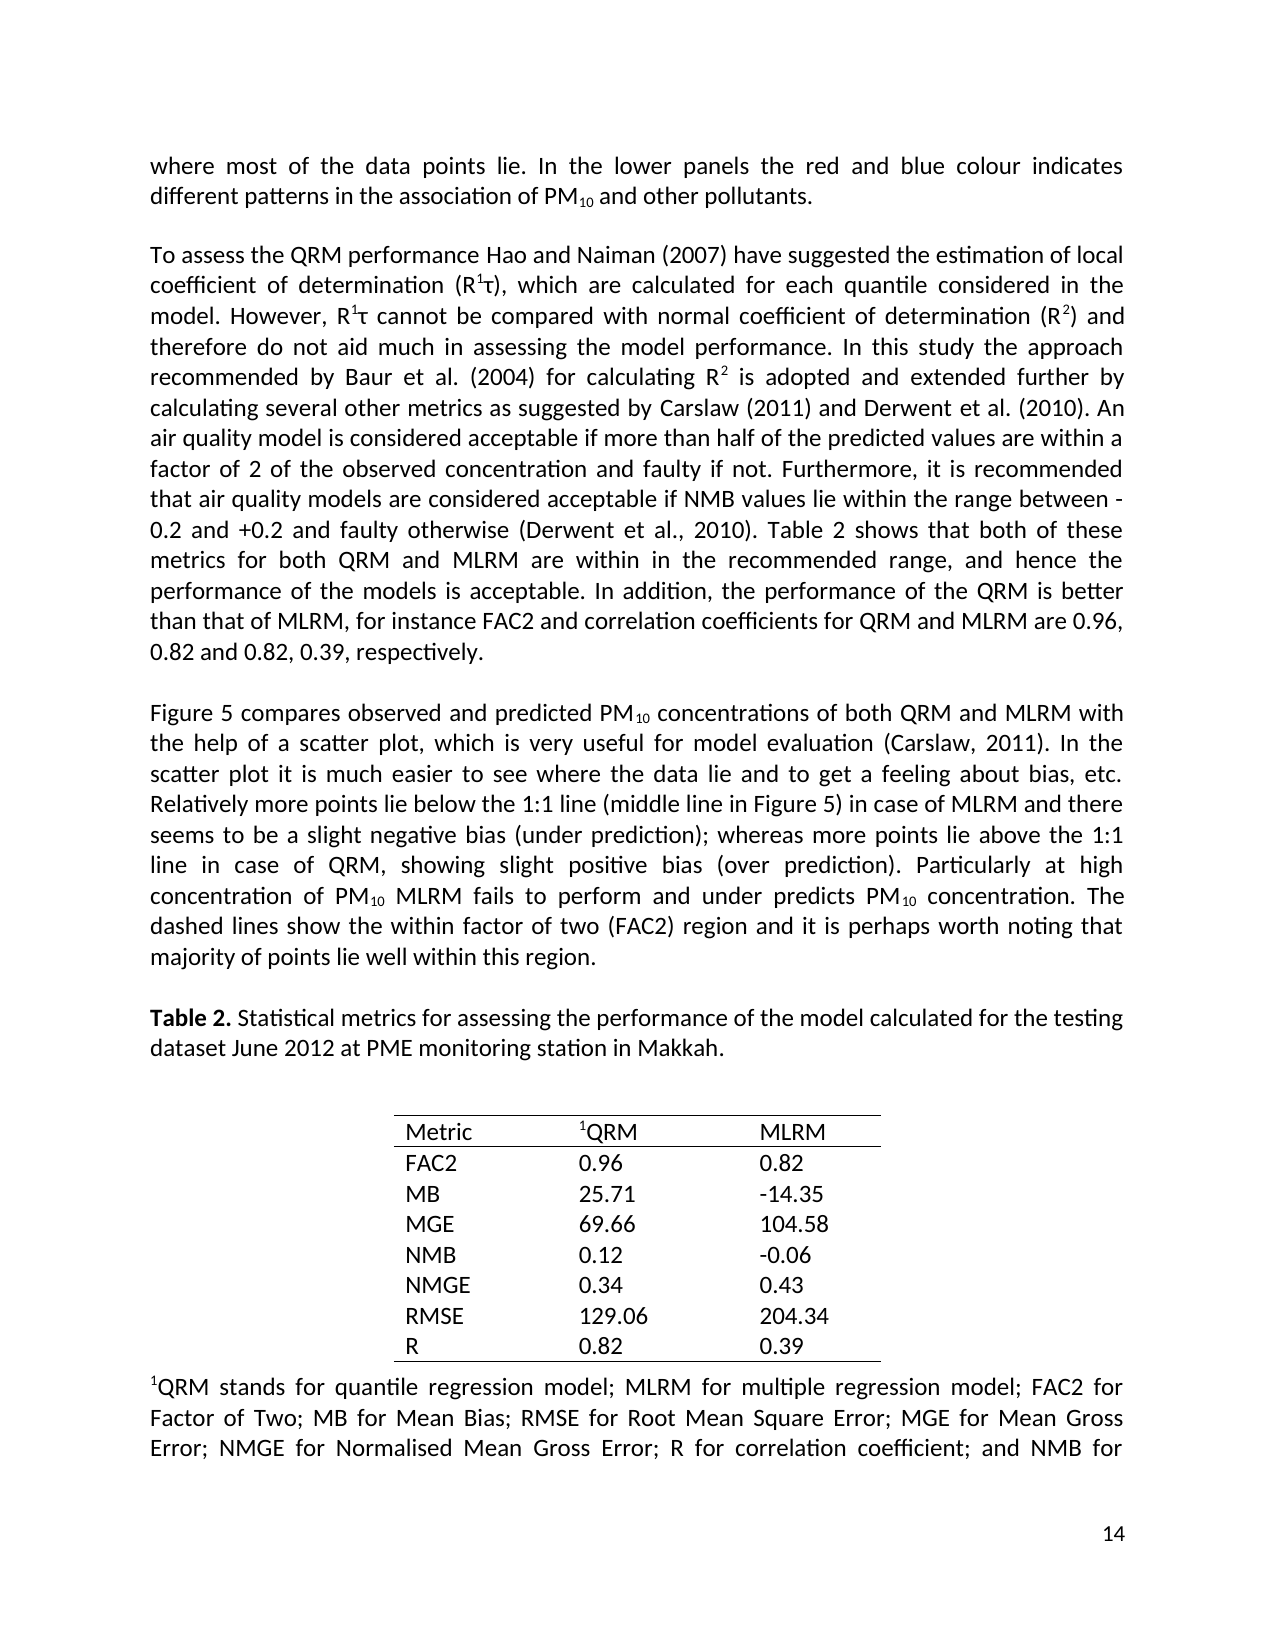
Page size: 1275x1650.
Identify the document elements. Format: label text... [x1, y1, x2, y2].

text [150, 150, 1125, 211]
text Table 2. Statistical metrics for assessing the performance of the model calculated for the testing dataset June 2012 at PME monitoring station in Makkah. [150, 1002, 1125, 1063]
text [150, 1371, 1125, 1463]
table_cell 0.12 [567, 1239, 748, 1269]
table_cell 0.43 [748, 1269, 881, 1300]
table_cell MGE [394, 1208, 567, 1239]
table_cell NMB [394, 1239, 567, 1269]
table_cell 0.82 [748, 1147, 881, 1178]
table_cell FAC2 [394, 1147, 567, 1178]
table_cell 25.71 [567, 1178, 748, 1208]
table_cell -0.06 [748, 1239, 881, 1269]
table_header MLRM [748, 1116, 881, 1146]
text To assess the QRM performance Hao and Naiman (2007) have suggested the estimation of local coefficient of determination (R1τ), which are calculated for each quantile considered in the model. However, R1τ cannot be compared with normal coefficient of determination (R2) and therefore do not aid much in assessing the model performance. In this study the approach recommended by Baur et al. (2004) for calculating R2 is adopted and extended further by calculating several other metrics as suggested by Carslaw (2011) and Derwent et al. (2010). An air quality model is considered acceptable if more than half of the predicted values are within a factor of 2 of the observed concentration and faulty if not. Furthermore, it is recommended that air quality models are considered acceptable if NMB values lie within the range between -0.2 and +0.2 and faulty otherwise (Derwent et al., 2010). Table 2 shows that both of these metrics for both QRM and MLRM are within in the recommended range, and hence the performance of the models is acceptable. In addition, the performance of the QRM is better than that of MLRM, for instance FAC2 and correlation coefficients for QRM and MLRM are 0.96, 0.82 and 0.82, 0.39, respectively. [150, 239, 1125, 666]
table_cell 0.82 [567, 1330, 748, 1361]
table_cell 0.39 [748, 1330, 881, 1361]
table_cell NMGE [394, 1269, 567, 1300]
table_cell MB [394, 1178, 567, 1208]
table_header 1QRM [567, 1116, 748, 1146]
text Figure 5 compares observed and predicted PM10 concentrations of both QRM and MLRM with the help of a scatter plot, which is very useful for model evaluation (Carslaw, 2011). In the scatter plot it is much easier to see where the data lie and to get a feeling about bias, etc. Relatively more points lie below the 1:1 line (middle line in Figure 5) in case of MLRM and there seems to be a slight negative bias (under prediction); whereas more points lie above the 1:1 line in case of QRM, showing slight positive bias (over prediction). Particularly at high concentration of PM10 MLRM fails to perform and under predicts PM10 concentration. The dashed lines show the within factor of two (FAC2) region and it is perhaps worth noting that majority of points lie well within this region. [150, 697, 1125, 972]
table_cell 69.66 [567, 1208, 748, 1239]
table_cell R [394, 1330, 567, 1361]
table_cell -14.35 [748, 1178, 881, 1208]
table_cell RMSE [394, 1300, 567, 1330]
table_cell 129.06 [567, 1300, 748, 1330]
table_cell 104.58 [748, 1208, 881, 1239]
table_cell 204.34 [748, 1300, 881, 1330]
table_cell 0.34 [567, 1269, 748, 1300]
table_cell 0.96 [567, 1147, 748, 1178]
table_header Metric [394, 1116, 567, 1146]
